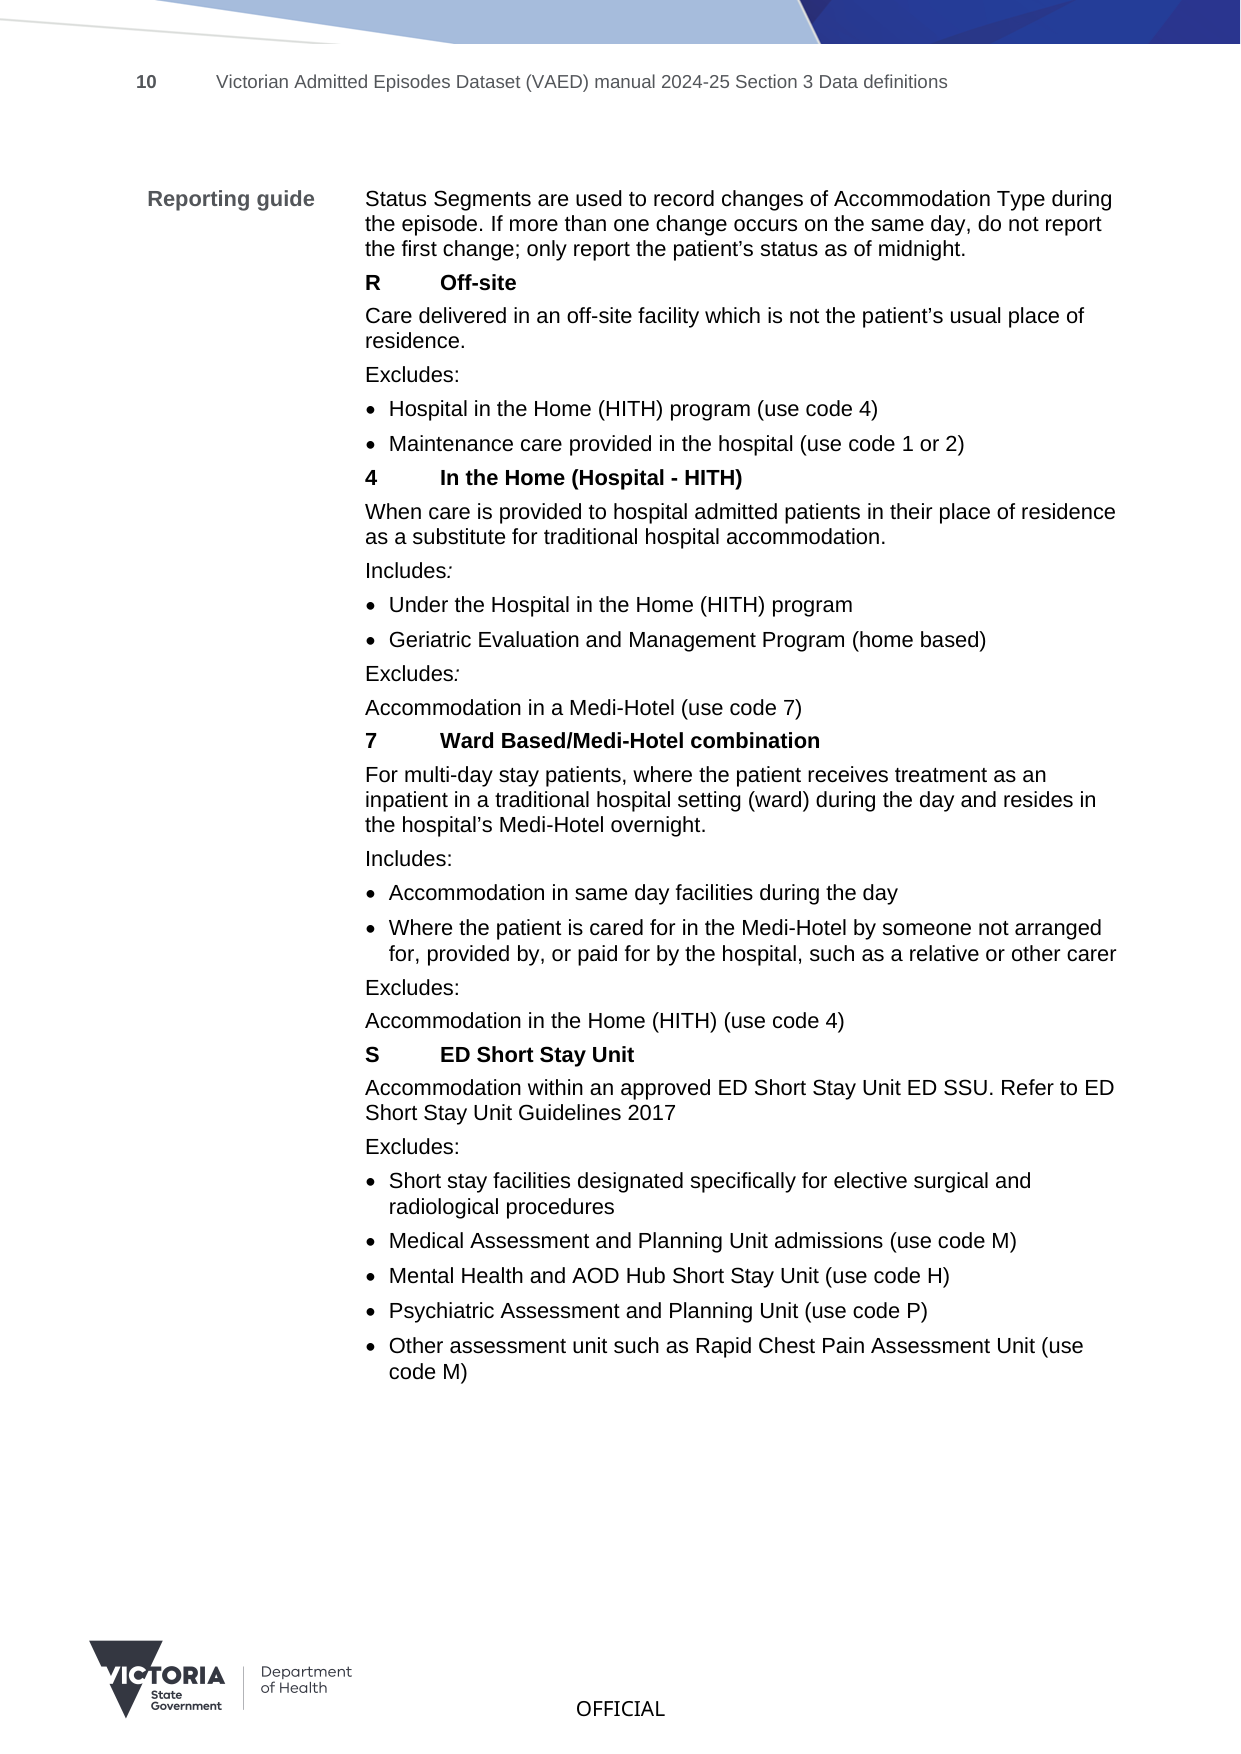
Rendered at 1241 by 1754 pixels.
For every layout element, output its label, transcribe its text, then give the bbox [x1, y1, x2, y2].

table_cell Reporting guide [136, 177, 354, 1424]
picture [0, 0, 1241, 44]
table_cell Status Segments are used to record changes of Accommodation Type during the episode. If more than one change occurs on the same day, do not report the first change; only report the patient’s status as of midnight. R Off-site Care delivered in an off-site facility which is not the patient’s usual place of residence. Excludes: Hospital in the Home (HITH) program (use code 4) Maintenance care provided in the hospital (use code 1 or 2) 4 In the Home (Hospital - HITH) When care is provided to hospital admitted patients in their place of residence as a substitute for traditional hospital accommodation. Includes: Under the Hospital in the Home (HITH) program Geriatric Evaluation and Management Program (home based) Excludes: Accommodation in a Medi-Hotel (use code 7) 7 Ward Based/Medi-Hotel combination For multi-day stay patients, where the patient receives treatment as an inpatient in a traditional hospital setting (ward) during the day and resides in the hospital’s Medi-Hotel overnight. Includes: Accommodation in same day facilities during the day Where the patient is cared for in the Medi-Hotel by someone not arranged for, provided by, or paid for by the hospital, such as a relative or other carer Excludes: Accommodation in the Home (HITH) (use code 4) S ED Short Stay Unit Accommodation within an approved ED Short Stay Unit ED SSU. Refer to ED Short Stay Unit Guidelines 2017 Excludes: Short stay facilities designated specifically for elective surgical and radiological procedures Medical Assessment and Planning Unit admissions (use code M) Mental Health and AOD Hub Short Stay Unit (use code H) Psychiatric Assessment and Planning Unit (use code P) Other assessment unit such as Rapid Chest Pain Assessment Unit (use code M) [354, 177, 1141, 1424]
picture [0, 1595, 1241, 1754]
